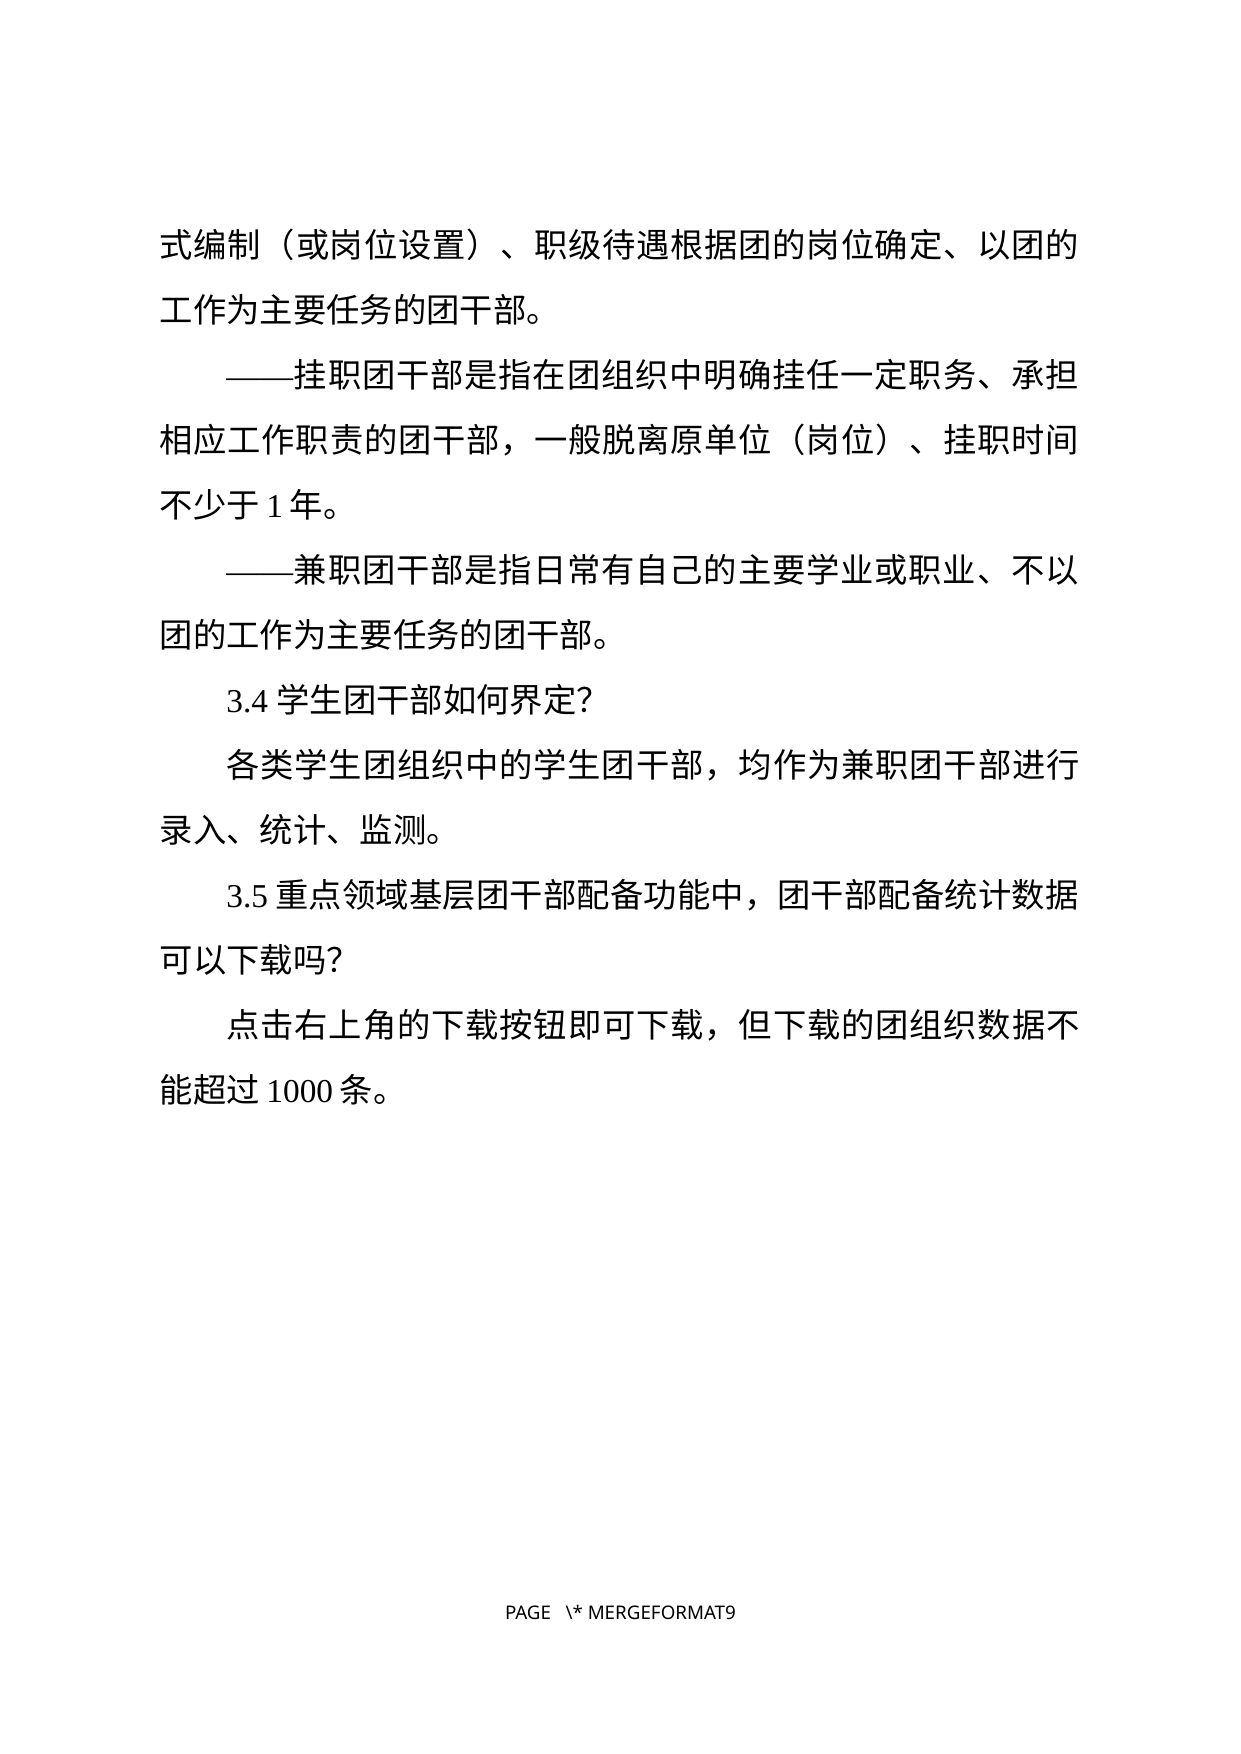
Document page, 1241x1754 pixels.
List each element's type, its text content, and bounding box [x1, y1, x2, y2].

text ——挂职团干部是指在团组织中明确挂任一定职务、承担相应工作职责的团干部，一般脱离原单位（岗位）、挂职时间不少于1年。 [159, 341, 1081, 536]
text 3.5重点领域基层团干部配备功能中，团干部配备统计数据可以下载吗？ [159, 861, 1081, 991]
text ——兼职团干部是指日常有自己的主要学业或职业、不以团的工作为主要任务的团干部。 [159, 536, 1081, 666]
text 点击右上角的下载按钮即可下载，但下载的团组织数据不能超过1000条。 [159, 991, 1081, 1121]
text 各类学生团组织中的学生团干部，均作为兼职团干部进行录入、统计、监测。 [159, 731, 1081, 861]
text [159, 211, 1081, 341]
text 3.4 学生团干部如何界定？ [159, 666, 1081, 731]
